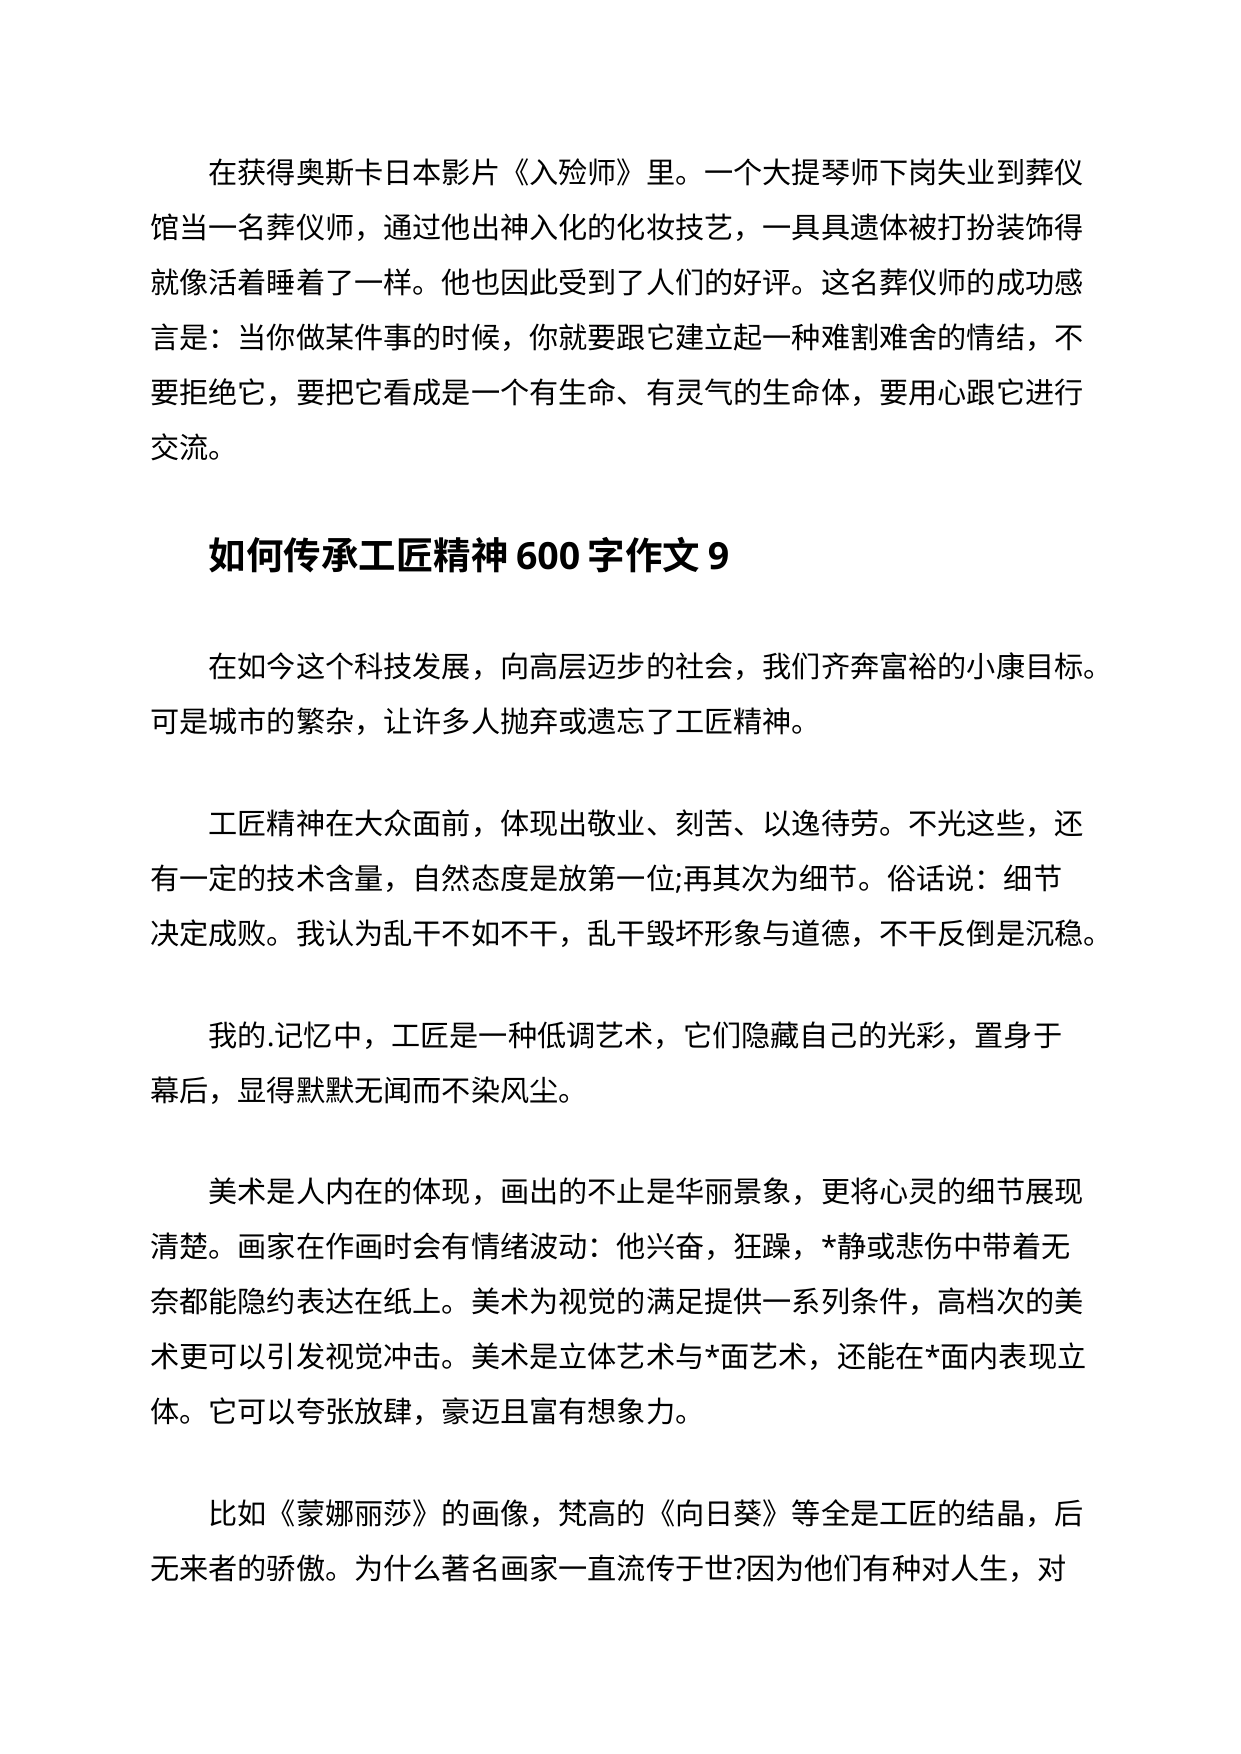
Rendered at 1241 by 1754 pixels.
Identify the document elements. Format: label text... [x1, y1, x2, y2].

text 在获得奥斯卡日本影片《入殓师》里。一个大提琴师下岗失业到葬仪馆当一名葬仪师，通过他出神入化的化妆技艺，一具具遗体被打扮装饰得就像活着睡着了一样。他也因此受到了人们的好评。这名葬仪师的成功感言是：当你做某件事的时候，你就要跟它建立起一种难割难舍的情结，不要拒绝它，要把它看成是一个有生命、有灵气的生命体，要用心跟它进行交流。 [150, 150, 1090, 467]
text 我的.记忆中，工匠是一种低调艺术，它们隐藏自己的光彩，置身于幕后，显得默默无闻而不染风尘。 [150, 1012, 1090, 1109]
text 在如今这个科技发展，向高层迈步的社会，我们齐奔富裕的小康目标。可是城市的繁杂，让许多人抛弃或遗忘了工匠精神。 [150, 644, 1090, 741]
text 工匠精神在大众面前，体现出敬业、刻苦、以逸待劳。不光这些，还有一定的技术含量，自然态度是放第一位;再其次为细节。俗话说：细节决定成败。我认为乱干不如不干，乱干毁坏形象与道德，不干反倒是沉稳。 [150, 801, 1090, 953]
text 美术是人内在的体现，画出的不止是华丽景象，更将心灵的细节展现清楚。画家在作画时会有情绪波动：他兴奋，狂躁，*静或悲伤中带着无奈都能隐约表达在纸上。美术为视觉的满足提供一系列条件，高档次的美术更可以引发视觉冲击。美术是立体艺术与*面艺术，还能在*面内表现立体。它可以夸张放肆，豪迈且富有想象力。 [150, 1169, 1090, 1431]
text 如何传承工匠精神600字作文9 [150, 526, 1090, 581]
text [150, 1491, 1090, 1588]
